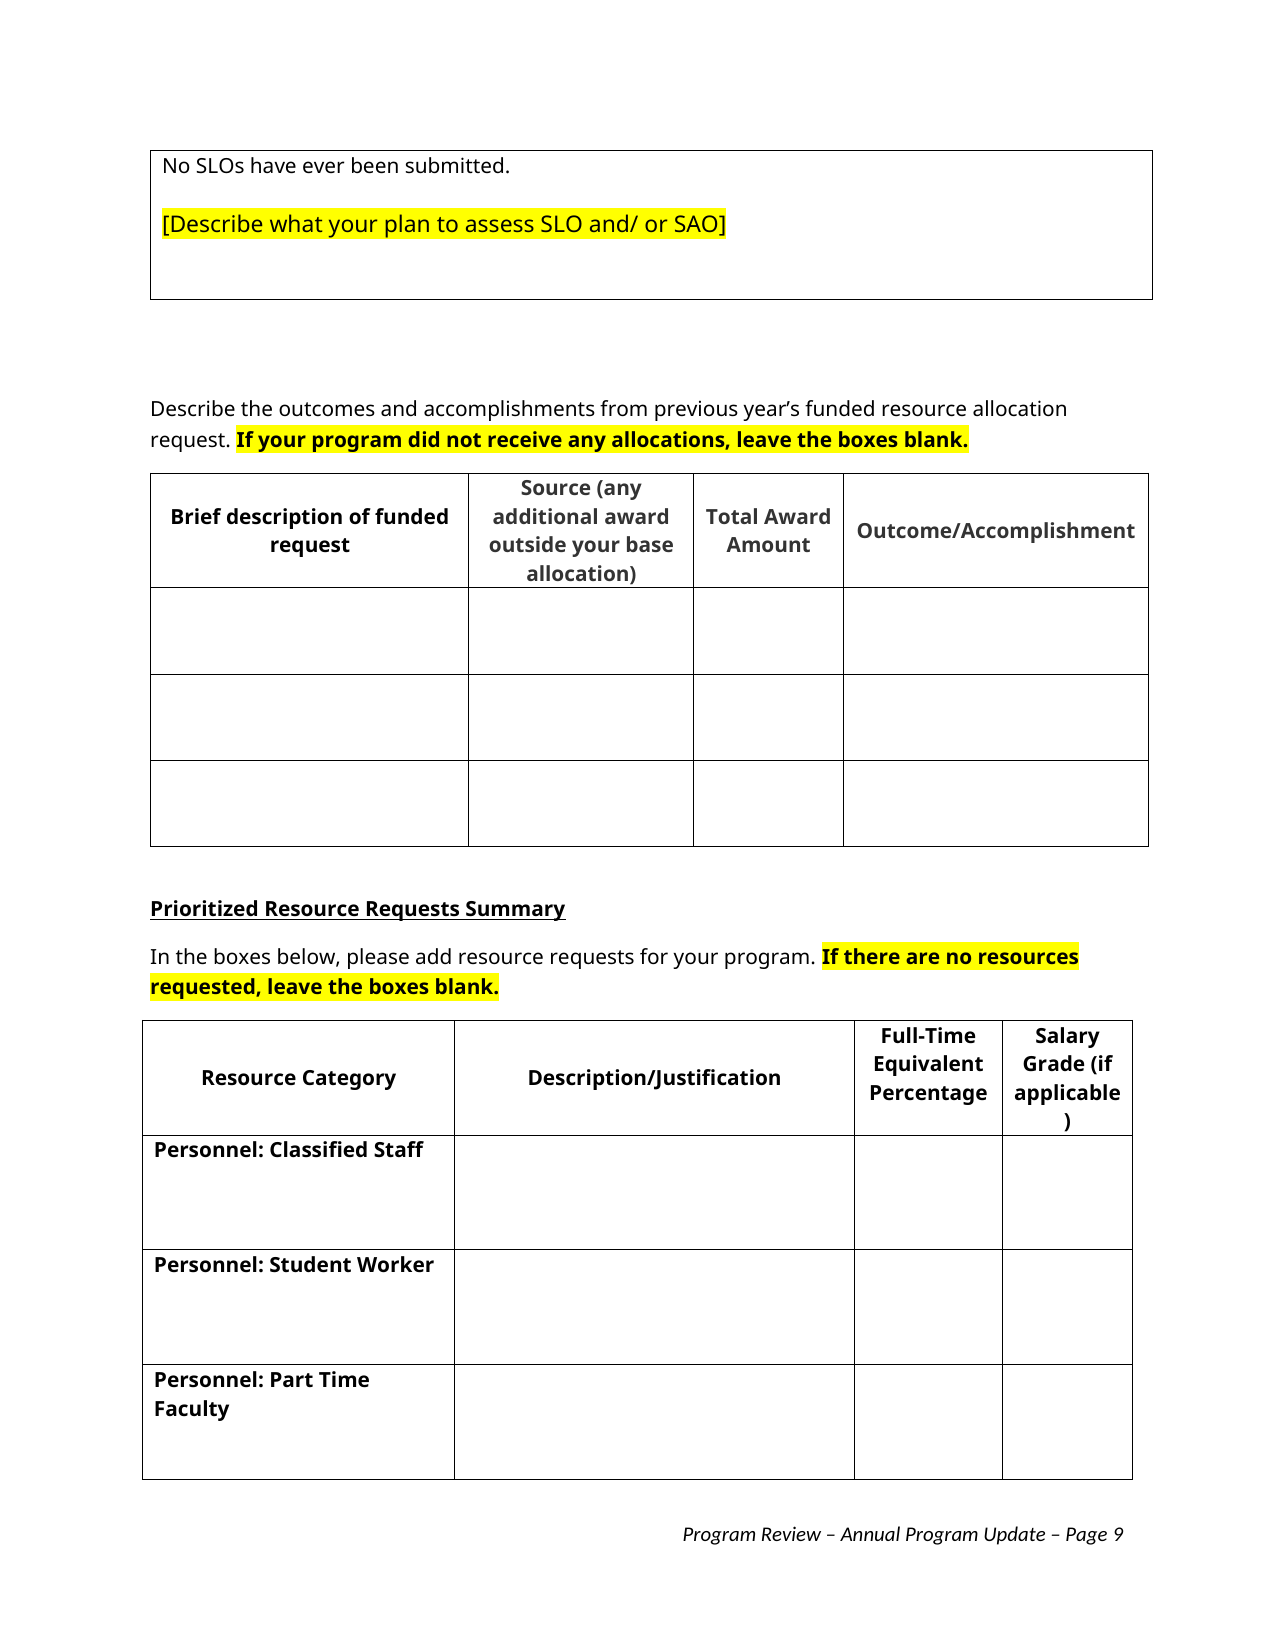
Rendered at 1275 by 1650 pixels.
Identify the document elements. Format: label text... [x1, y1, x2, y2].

table_header Source (any additional award outside your base allocation) [469, 474, 526, 587]
table_cell [855, 1250, 1002, 1364]
table_cell [844, 761, 1148, 846]
table_cell [151, 675, 468, 760]
table_cell [855, 1136, 1002, 1249]
table_header Description/Justification [455, 1021, 854, 1134]
table_cell Personnel: Student Worker [143, 1250, 454, 1364]
table_header Outcome/Accomplishment [844, 474, 1148, 587]
table_cell [455, 1365, 854, 1479]
table_cell [151, 588, 468, 673]
table_cell [455, 1250, 854, 1364]
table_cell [143, 1365, 454, 1479]
table_cell [469, 588, 693, 673]
table_header Total Award Amount [694, 474, 843, 587]
table_cell [455, 1136, 854, 1249]
table_cell [469, 761, 693, 846]
table_header Resource Category [143, 1021, 454, 1134]
table_cell Personnel: Classified Staff [143, 1136, 454, 1249]
table_cell [1003, 1365, 1132, 1479]
table_header Salary Grade (if applicable) [1003, 1021, 1132, 1134]
table_cell [469, 675, 693, 760]
table_cell [694, 675, 843, 760]
table_cell [844, 588, 1148, 673]
table_cell [694, 761, 843, 846]
table_cell [151, 761, 468, 846]
table_cell [694, 588, 843, 673]
table_cell [1003, 1136, 1132, 1249]
table_cell [844, 675, 1148, 760]
table_cell [855, 1365, 1002, 1479]
table_header Brief description of funded request [151, 474, 468, 587]
text Prioritized Resource Requests Summary [150, 894, 1125, 923]
table_header Full-Time Equivalent Percentage [855, 1021, 1002, 1134]
text Describe the outcomes and accomplishments from previous year’s funded resource allocation request. If your program did not receive any allocations, leave the boxes blank. [150, 394, 1125, 453]
text In the boxes below, please add resource requests for your program. If there are no resources requested, leave the boxes blank. [150, 942, 1125, 1001]
table_header No SLOs have ever been submitted. [Describe what your plan to assess SLO and/ or SAO] [151, 151, 1152, 299]
table_header Source (any additional award outside your base allocation) [636, 474, 693, 587]
table_cell [1003, 1250, 1132, 1364]
